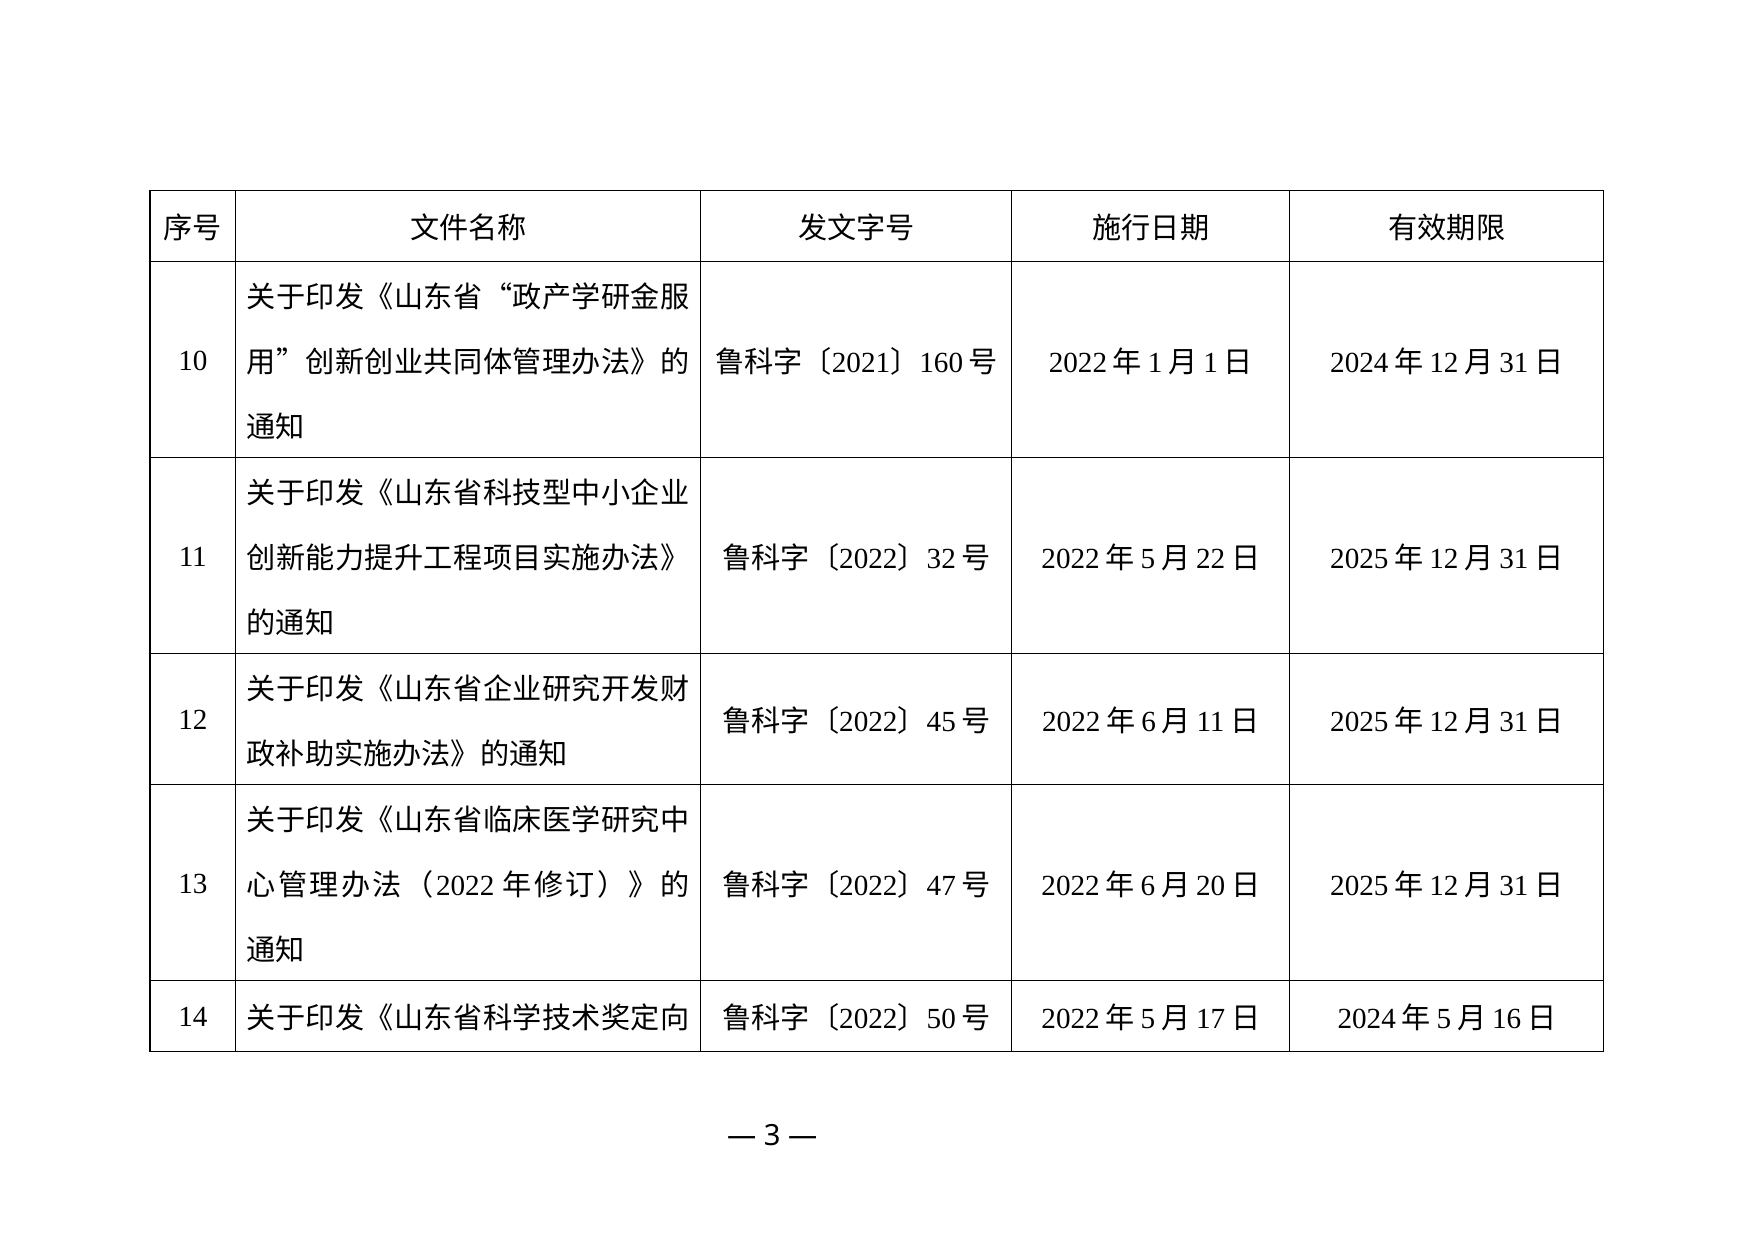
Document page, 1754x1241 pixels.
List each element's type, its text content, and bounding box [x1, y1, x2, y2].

table_header 文件名称 [236, 191, 700, 261]
table_cell 2025年12月31日 [1290, 654, 1603, 784]
table_cell 2022年5月22日 [1012, 458, 1289, 653]
table_header 施行日期 [1012, 191, 1289, 261]
table_cell 鲁科字〔2022〕47号 [701, 785, 1011, 980]
table_cell 13 [151, 785, 235, 980]
table_cell 鲁科字〔2022〕45号 [701, 654, 1011, 784]
table_header 序号 [151, 191, 235, 261]
table_cell 关于印发《山东省临床医学研究中心管理办法（2022年修订）》的通知 [236, 785, 700, 980]
table_header 发文字号 [701, 191, 1011, 261]
table_cell 14 [151, 981, 235, 1051]
table_cell 关于印发《山东省科学技术奖定向奖励实施办法（试行）》的通知 [236, 981, 700, 1051]
table_cell 2022年6月11日 [1012, 654, 1289, 784]
table_cell 鲁科字〔2022〕32号 [701, 458, 1011, 653]
table_cell 鲁科字〔2021〕160号 [701, 262, 1011, 457]
table_cell 2025年12月31日 [1290, 785, 1603, 980]
table_header 有效期限 [1290, 191, 1603, 261]
table_cell 12 [151, 654, 235, 784]
table_cell 关于印发《山东省科技型中小企业创新能力提升工程项目实施办法》的通知 [236, 458, 700, 653]
table_cell 2025年12月31日 [1290, 458, 1603, 653]
table_cell 鲁科字〔2022〕50号 [701, 981, 1011, 1051]
table_cell 2022年1月1日 [1012, 262, 1289, 457]
table_cell 2022年6月20日 [1012, 785, 1289, 980]
table_cell 10 [151, 262, 235, 457]
table_cell 2024年5月16日 [1290, 981, 1603, 1051]
table_cell 2024年12月31日 [1290, 262, 1603, 457]
table_cell 2022年5月17日 [1012, 981, 1289, 1051]
table_cell 关于印发《山东省“政产学研金服用”创新创业共同体管理办法》的通知 [236, 262, 700, 457]
table_cell 11 [151, 458, 235, 653]
table_cell 关于印发《山东省企业研究开发财政补助实施办法》的通知 [236, 654, 700, 784]
